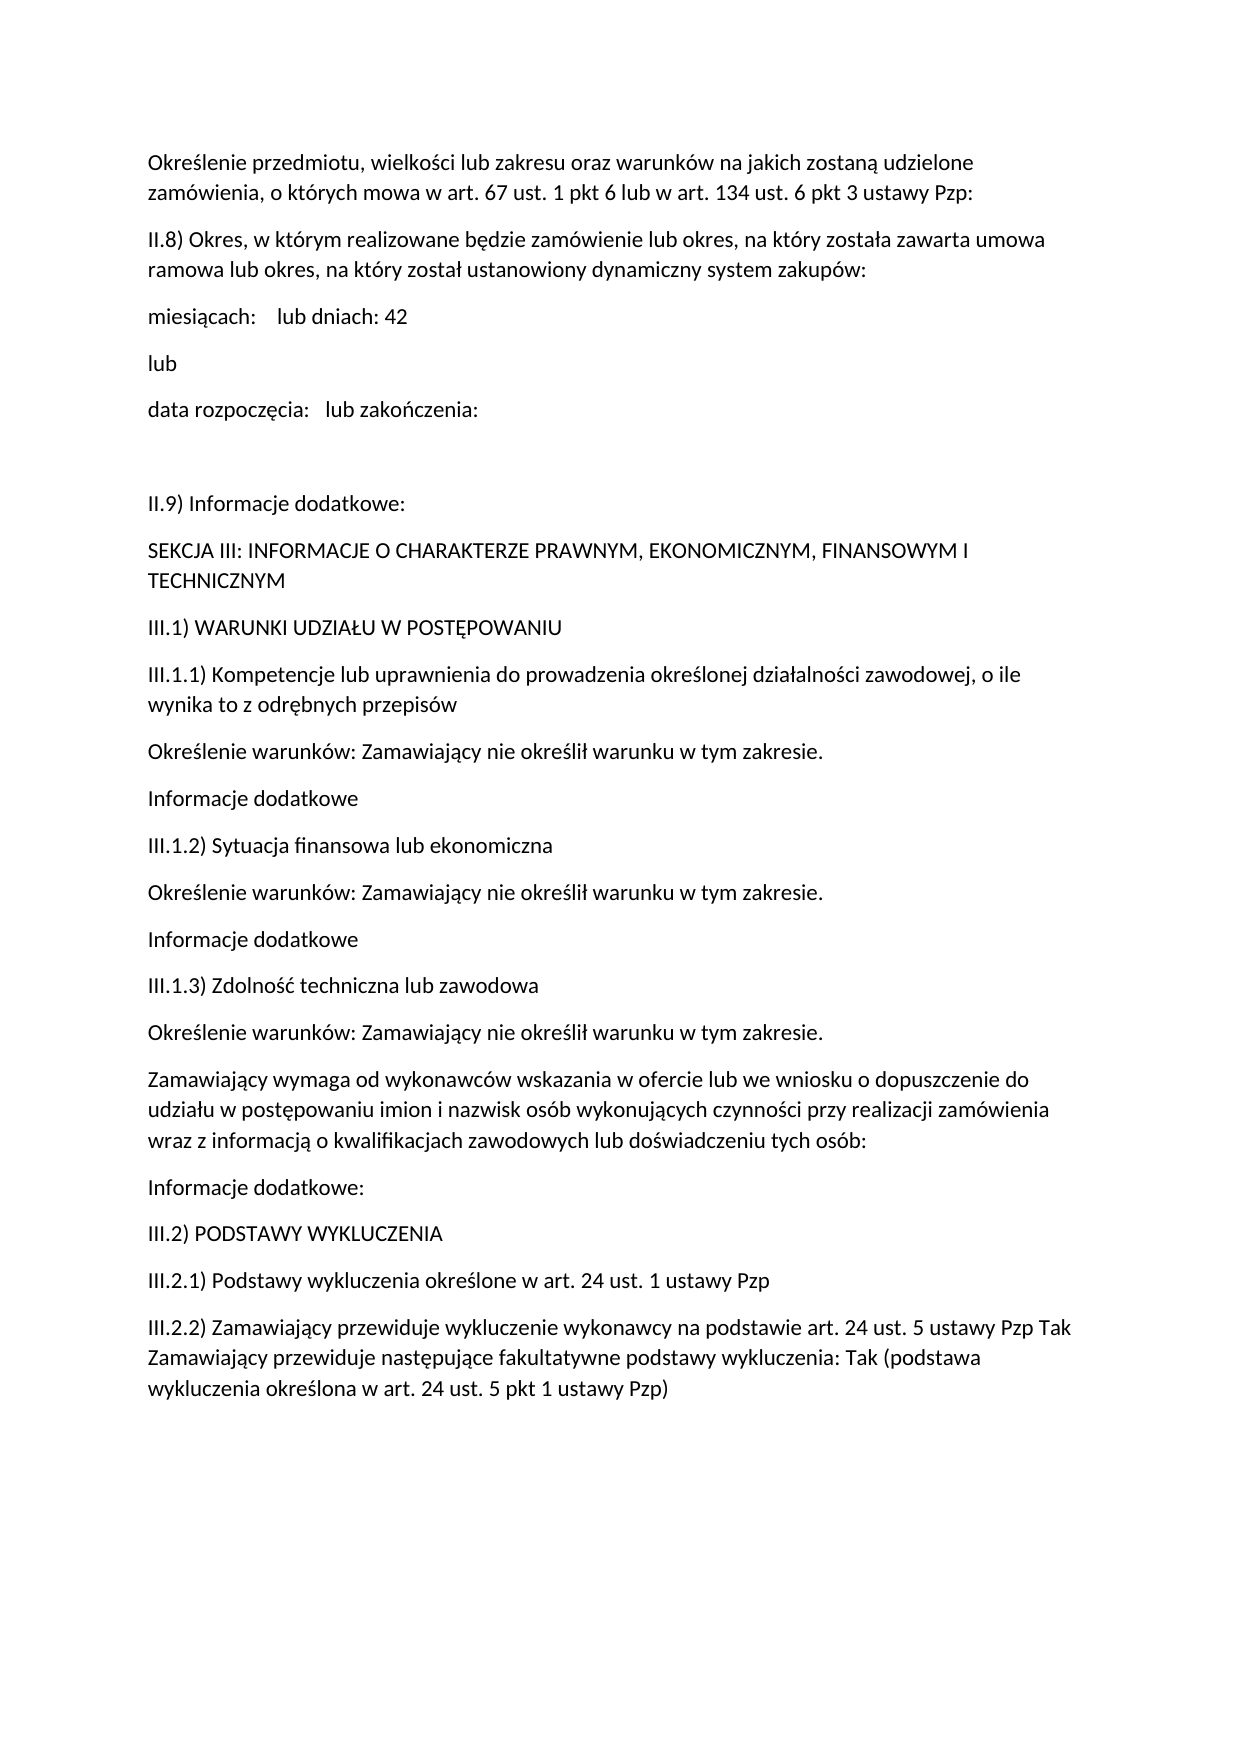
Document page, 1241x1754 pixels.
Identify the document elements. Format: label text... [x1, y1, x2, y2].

text Określenie przedmiotu, wielkości lub zakresu oraz warunków na jakich zostaną udzielone zamówienia, o których mowa w art. 67 ust. 1 pkt 6 lub w art. 134 ust. 6 pkt 3 ustawy Pzp: [148, 148, 1093, 206]
text Informacje dodatkowe [148, 784, 1093, 812]
text III.1.3) Zdolność techniczna lub zawodowa [148, 972, 1093, 999]
text III.1) WARUNKI UDZIAŁU W POSTĘPOWANIU [148, 613, 1093, 641]
text Określenie warunków: Zamawiający nie określił warunku w tym zakresie. [148, 737, 1093, 765]
text SEKCJA III: INFORMACJE O CHARAKTERZE PRAWNYM, EKONOMICZNYM, FINANSOWYM I TECHNICZNYM [148, 536, 1093, 594]
text III.1.2) Sytuacja finansowa lub ekonomiczna [148, 831, 1093, 859]
text lub [148, 349, 1093, 377]
text Zamawiający wymaga od wykonawców wskazania w ofercie lub we wniosku o dopuszczenie do udziału w postępowaniu imion i nazwisk osób wykonujących czynności przy realizacji zamówienia wraz z informacją o kwalifikacjach zawodowych lub doświadczeniu tych osób: [148, 1065, 1093, 1154]
text II.9) Informacje dodatkowe: [148, 489, 1093, 517]
text III.2.2) Zamawiający przewiduje wykluczenie wykonawcy na podstawie art. 24 ust. 5 ustawy Pzp Tak Zamawiający przewiduje następujące fakultatywne podstawy wykluczenia: Tak (podstawa wykluczenia określona w art. 24 ust. 5 pkt 1 ustawy Pzp) [148, 1313, 1093, 1402]
text Informacje dodatkowe: [148, 1173, 1093, 1201]
text Określenie warunków: Zamawiający nie określił warunku w tym zakresie. [148, 878, 1093, 906]
text III.2.1) Podstawy wykluczenia określone w art. 24 ust. 1 ustawy Pzp [148, 1266, 1093, 1294]
text miesiącach: lub dniach: 42 [148, 302, 1093, 330]
text Określenie warunków: Zamawiający nie określił warunku w tym zakresie. [148, 1018, 1093, 1046]
text data rozpoczęcia: lub zakończenia: [148, 396, 1093, 423]
text III.2) PODSTAWY WYKLUCZENIA [148, 1219, 1093, 1247]
text II.8) Okres, w którym realizowane będzie zamówienie lub okres, na który została zawarta umowa ramowa lub okres, na który został ustanowiony dynamiczny system zakupów: [148, 225, 1093, 283]
text Informacje dodatkowe [148, 925, 1093, 953]
text III.1.1) Kompetencje lub uprawnienia do prowadzenia określonej działalności zawodowej, o ile wynika to z odrębnych przepisów [148, 660, 1093, 718]
